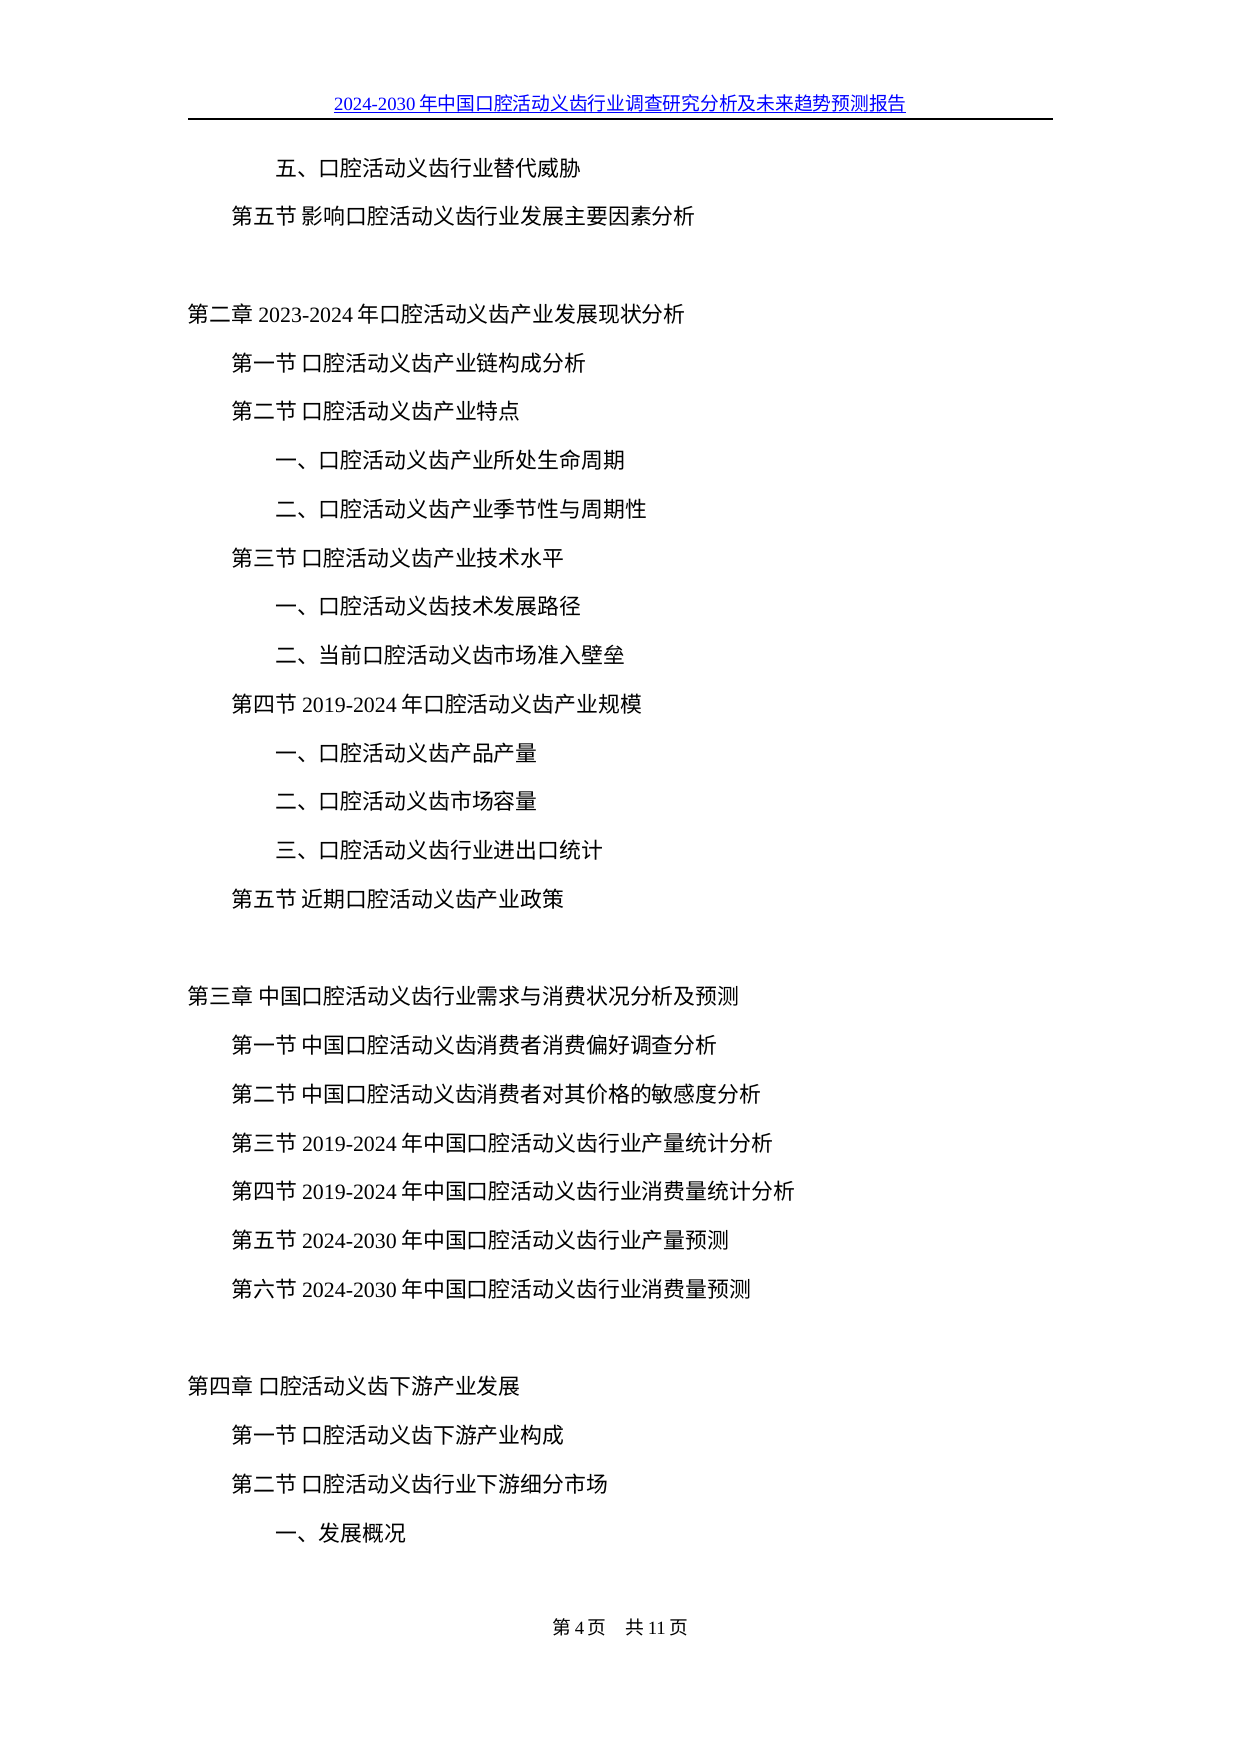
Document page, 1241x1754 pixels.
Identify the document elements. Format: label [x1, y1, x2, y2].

text [187, 150, 1053, 1548]
